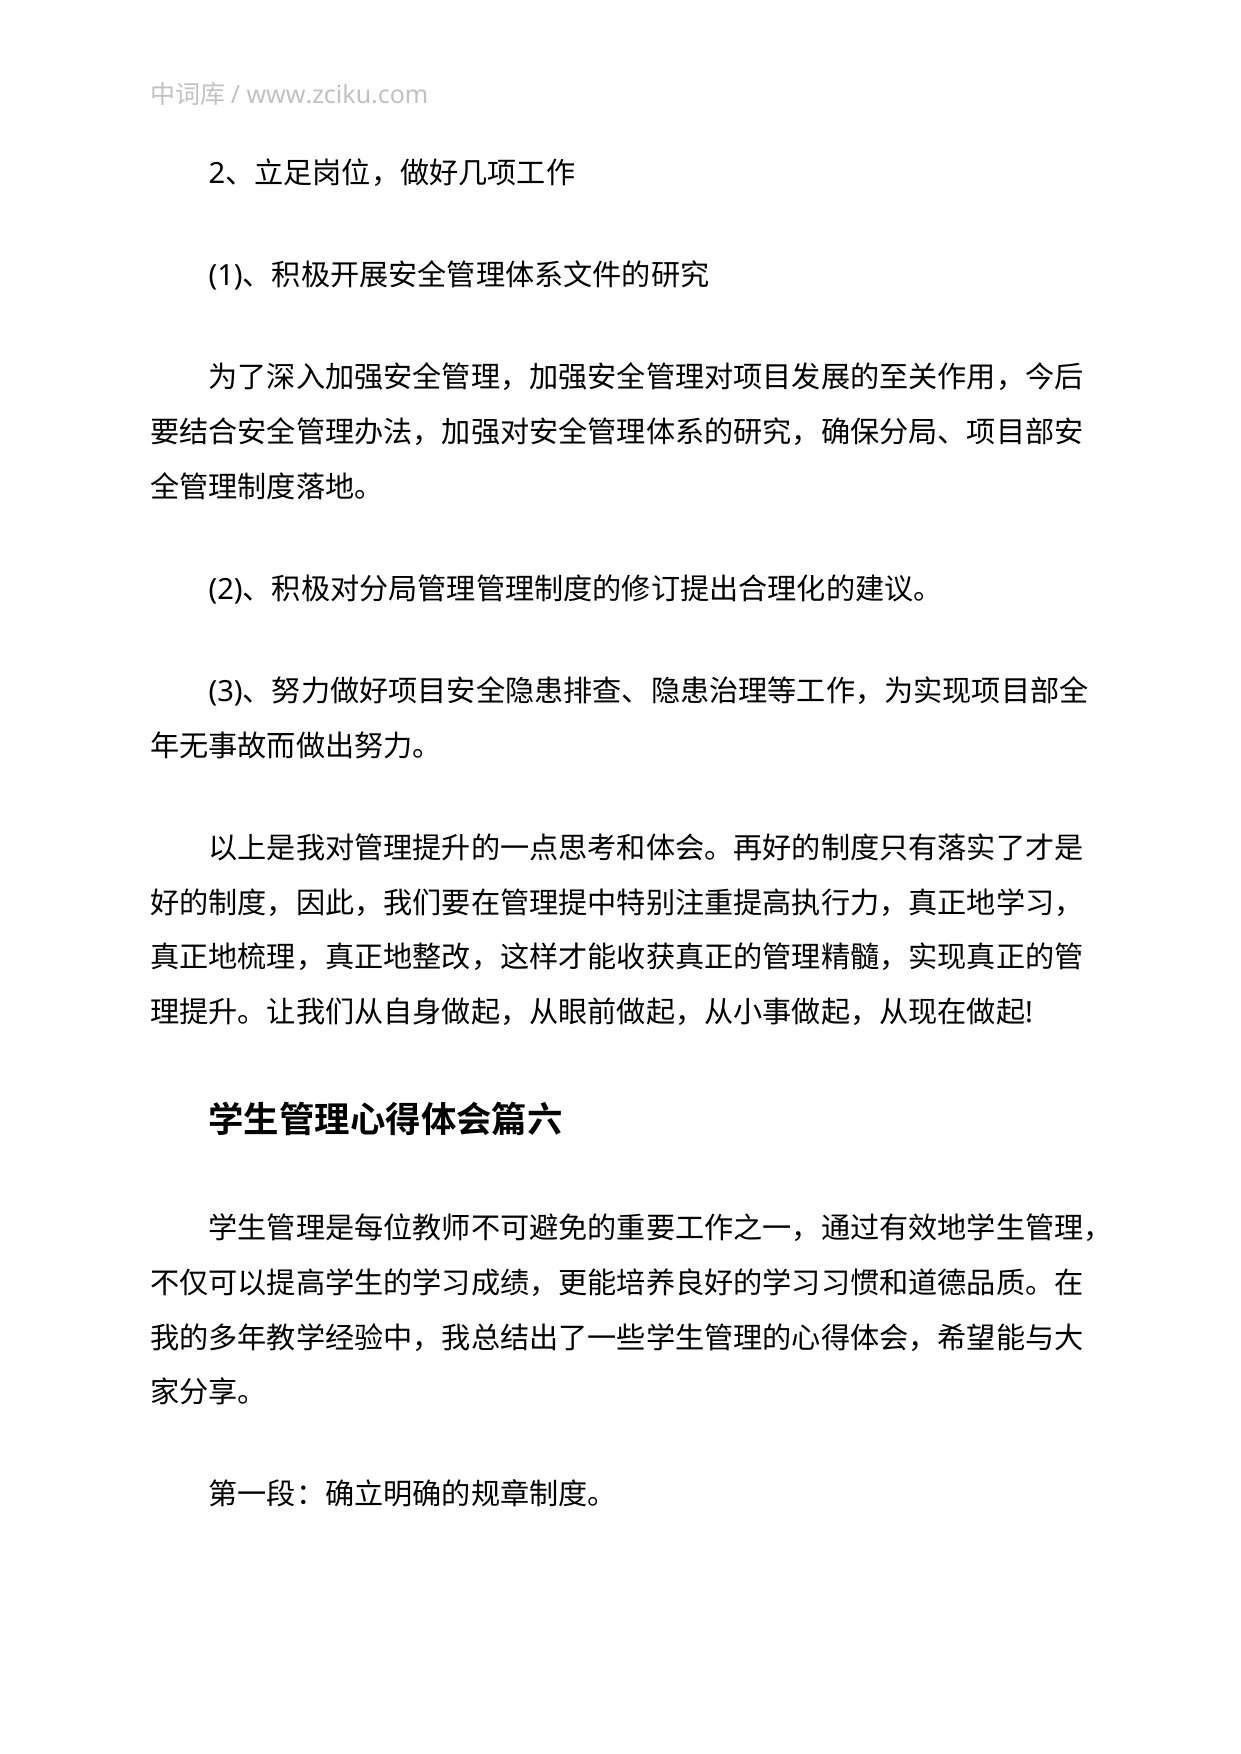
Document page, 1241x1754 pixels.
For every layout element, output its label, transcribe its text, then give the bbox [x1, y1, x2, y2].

text (1)、积极开展安全管理体系文件的研究 [150, 252, 1090, 294]
text 学生管理心得体会篇六 [150, 1091, 1090, 1142]
text 第一段：确立明确的规章制度。 [150, 1471, 1090, 1513]
text (2)、积极对分局管理管理制度的修订提出合理化的建议。 [150, 566, 1090, 608]
text 为了深入加强安全管理，加强安全管理对项目发展的至关作用，今后要结合安全管理办法，加强对安全管理体系的研究，确保分局、项目部安全管理制度落地。 [150, 354, 1090, 506]
text (3)、努力做好项目安全隐患排查、隐患治理等工作，为实现项目部全年无事故而做出努力。 [150, 667, 1090, 765]
text 2、立足岗位，做好几项工作 [150, 150, 1090, 192]
text 学生管理是每位教师不可避免的重要工作之一，通过有效地学生管理，不仅可以提高学生的学习成绩，更能培养良好的学习习惯和道德品质。在我的多年教学经验中，我总结出了一些学生管理的心得体会，希望能与大家分享。 [150, 1204, 1090, 1411]
text 以上是我对管理提升的一点思考和体会。再好的制度只有落实了才是好的制度，因此，我们要在管理提中特别注重提高执行力，真正地学习，真正地梳理，真正地整改，这样才能收获真正的管理精髓，实现真正的管理提升。让我们从自身做起，从眼前做起，从小事做起，从现在做起! [150, 824, 1090, 1031]
